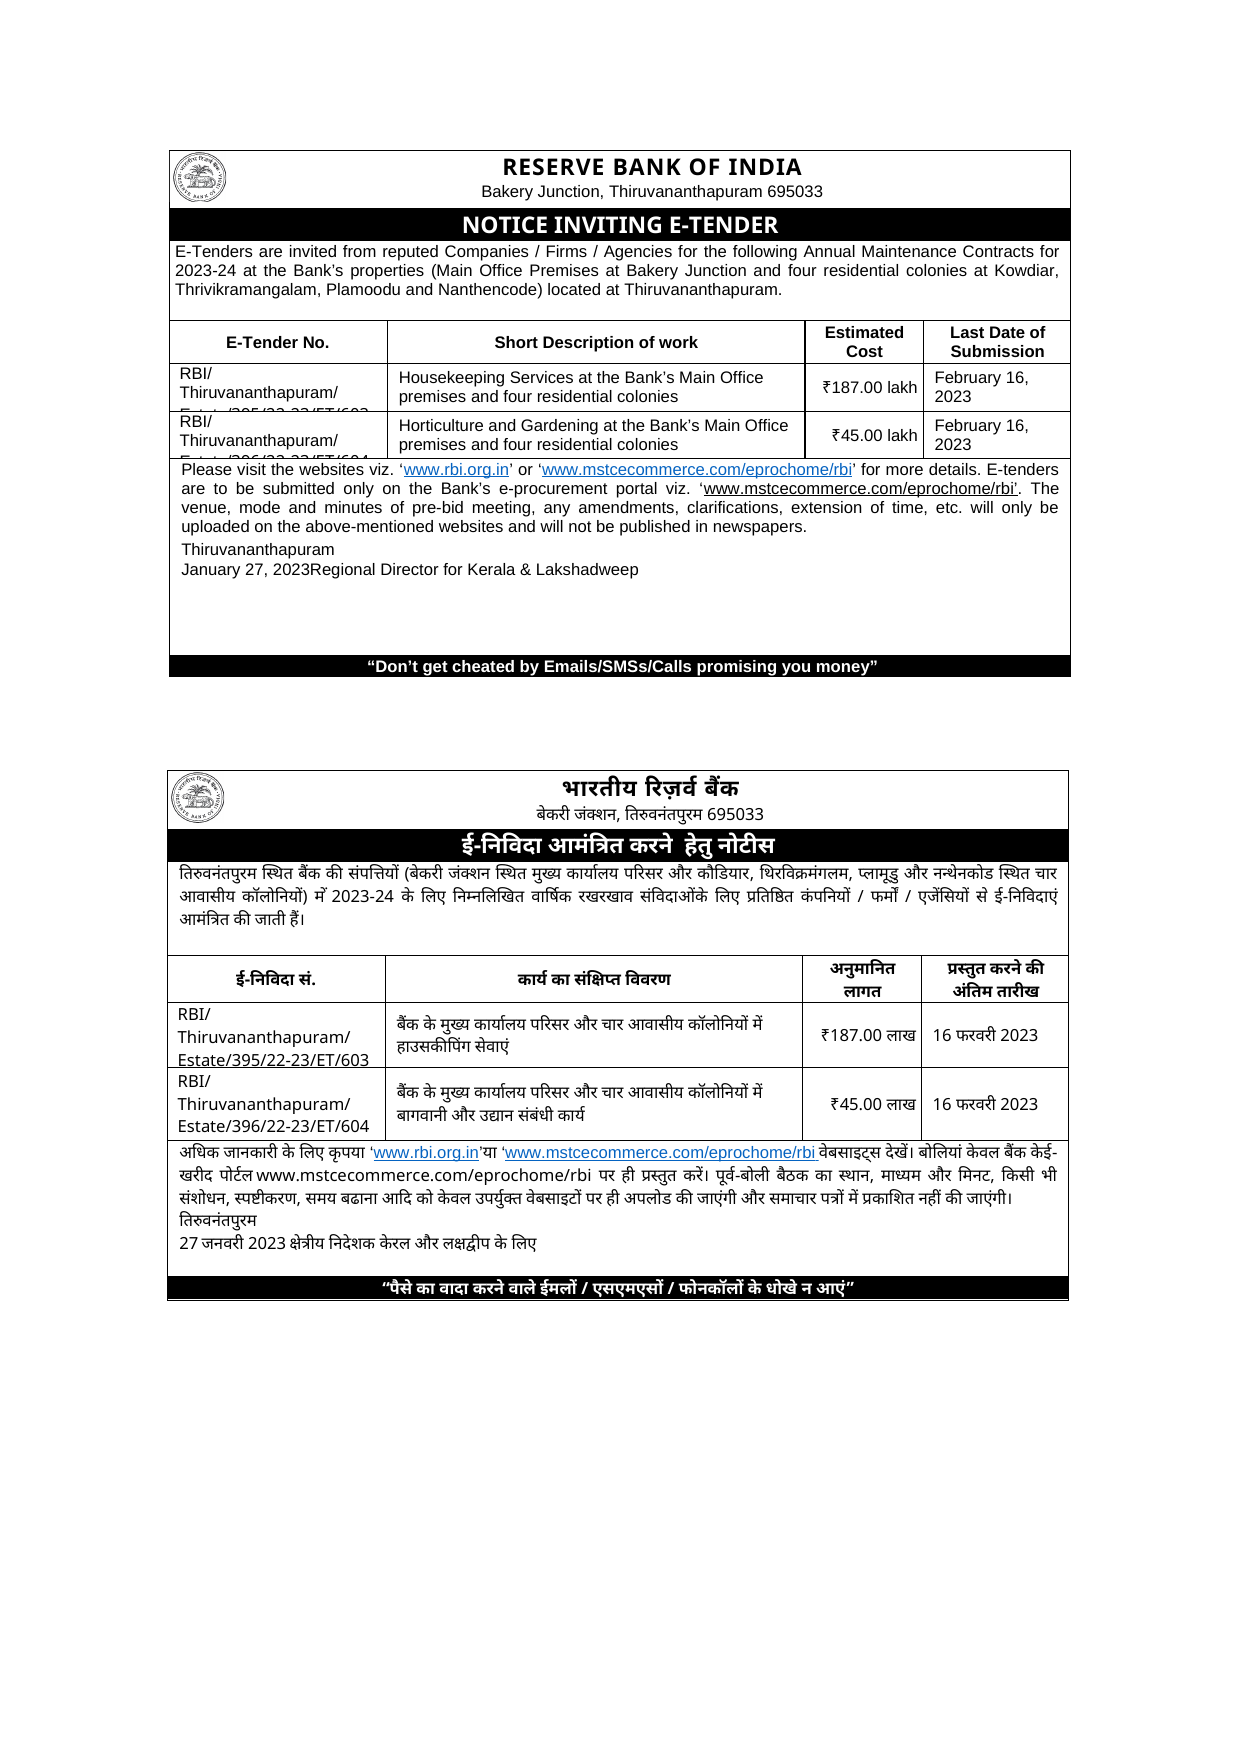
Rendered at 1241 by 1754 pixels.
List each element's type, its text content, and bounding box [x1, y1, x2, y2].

table_header RESERVE BANK OF INDIA Bakery Junction, Thiruvananthapuram 695033 [170, 151, 1070, 208]
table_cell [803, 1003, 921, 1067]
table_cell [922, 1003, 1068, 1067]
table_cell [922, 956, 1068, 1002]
table_cell तिरुवनंतपुरम स्थित बैंक की संपत्तियों (बेकरी जंक्शन स्थित मुख्य कार्यालय परिसर और कौडियार, थिरविक्रमंगलम, प्लामूडु और नन्थेनकोड स्थित चार आवासीय कॉलोनियों) में 2023-24 के लिए निम्नलिखित वार्षिक रखरखाव संविदाओंके लिए प्रतिष्ठित कंपनियों / फर्मों / एजेंसियों से ई-निविदाएं आमंत्रित की जाती हैं। अधिक जानकारी के लिए कृपया ‘www.rbi.org.in’या ‘www.mstcecommerce.com/eprochome/rbiवेबसाइट्स देखें। बोलियां केवल बैंक केई-खरीद पोर्टलwww.mstcecommerce.com/eprochome/rbi पर ही प्रस्तुत करें। पूर्व-बोली बैठक का स्थान, माध्यम और मिनट, किसी भी संशोधन, स्पष्टीकरण, समय बढाना आदि को केवल उपर्युक्त वेबसाइटों पर ही अपलोड की जाएंगी और समाचार पत्रों में प्रकाशित नहीं की जाएंगी। तिरुवनंतपुरम 27जनवरी 2023क्षेत्रीय निदेशक केरल और लक्षद्वीप के लिए [168, 862, 1068, 955]
table_cell NOTICE INVITING E-TENDER [170, 209, 1070, 240]
table_cell तिरुवनंतपुरम स्थित बैंक की संपत्तियों (बेकरी जंक्शन स्थित मुख्य कार्यालय परिसर और कौडियार, थिरविक्रमंगलम, प्लामूडु और नन्थेनकोड स्थित चार आवासीय कॉलोनियों) में 2023-24 के लिए निम्नलिखित वार्षिक रखरखाव संविदाओंके लिए प्रतिष्ठित कंपनियों / फर्मों / एजेंसियों से ई-निविदाएं आमंत्रित की जाती हैं। अधिक जानकारी के लिए कृपया ‘www.rbi.org.in’या ‘www.mstcecommerce.com/eprochome/rbiवेबसाइट्स देखें। बोलियां केवल बैंक केई-खरीद पोर्टलwww.mstcecommerce.com/eprochome/rbi पर ही प्रस्तुत करें। पूर्व-बोली बैठक का स्थान, माध्यम और मिनट, किसी भी संशोधन, स्पष्टीकरण, समय बढाना आदि को केवल उपर्युक्त वेबसाइटों पर ही अपलोड की जाएंगी और समाचार पत्रों में प्रकाशित नहीं की जाएंगी। तिरुवनंतपुरम 27जनवरी 2023क्षेत्रीय निदेशक केरल और लक्षद्वीप के लिए [168, 1141, 1068, 1276]
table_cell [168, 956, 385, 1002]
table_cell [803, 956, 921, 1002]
table_header भारतीय रिज़र्व बैंक बेकरी जंक्शन, तिरुवनंतपुरम 695033 [168, 771, 1068, 828]
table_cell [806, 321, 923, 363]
table_cell E-Tenders are invited from reputed Companies / Firms / Agencies for the following Annual Maintenance Contracts for 2023-24 at the Bank’s properties (Main Office Premises at Bakery Junction and four residential colonies at Kowdiar, Thrivikramangalam, Plamoodu and Nanthencode) located at Thiruvananthapuram. Please visit the websites viz. ‘www.rbi.org.in’ or ‘www.mstcecommerce.com/eprochome/rbi’ for more details. E-tenders are to be submitted only on the Bank’s e-procurement portal viz. ‘www.mstcecommerce.com/eprochome/rbi’. The venue, mode and minutes of pre-bid meeting, any amendments, clarifications, extension of time, etc. will only be uploaded on the above-mentioned websites and will not be published in newspapers. Thiruvananthapuram January 27, 2023Regional Director for Kerala & Lakshadweep [170, 241, 1070, 320]
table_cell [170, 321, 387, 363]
picture [167, 771, 224, 822]
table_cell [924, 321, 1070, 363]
table_cell “Don’t get cheated by Emails/SMSs/Calls promising you money” [170, 656, 1070, 676]
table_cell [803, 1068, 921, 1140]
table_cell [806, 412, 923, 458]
picture [169, 151, 226, 202]
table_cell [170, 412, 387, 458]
table_cell ई-निविदा आमंत्रित करने हेतु नोटीस [168, 830, 1068, 861]
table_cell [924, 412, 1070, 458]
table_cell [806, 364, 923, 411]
table_cell E-Tenders are invited from reputed Companies / Firms / Agencies for the following Annual Maintenance Contracts for 2023-24 at the Bank’s properties (Main Office Premises at Bakery Junction and four residential colonies at Kowdiar, Thrivikramangalam, Plamoodu and Nanthencode) located at Thiruvananthapuram. Please visit the websites viz. ‘www.rbi.org.in’ or ‘www.mstcecommerce.com/eprochome/rbi’ for more details. E-tenders are to be submitted only on the Bank’s e-procurement portal viz. ‘www.mstcecommerce.com/eprochome/rbi’. The venue, mode and minutes of pre-bid meeting, any amendments, clarifications, extension of time, etc. will only be uploaded on the above-mentioned websites and will not be published in newspapers. Thiruvananthapuram January 27, 2023Regional Director for Kerala & Lakshadweep [170, 459, 1070, 655]
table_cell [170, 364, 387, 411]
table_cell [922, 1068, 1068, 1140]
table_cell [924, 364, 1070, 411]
table_cell “पैसे का वादा करने वाले ईमलों / एसएमएसों / फोनकॉलों के धोखे न आएं” [168, 1277, 1068, 1299]
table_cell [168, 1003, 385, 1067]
